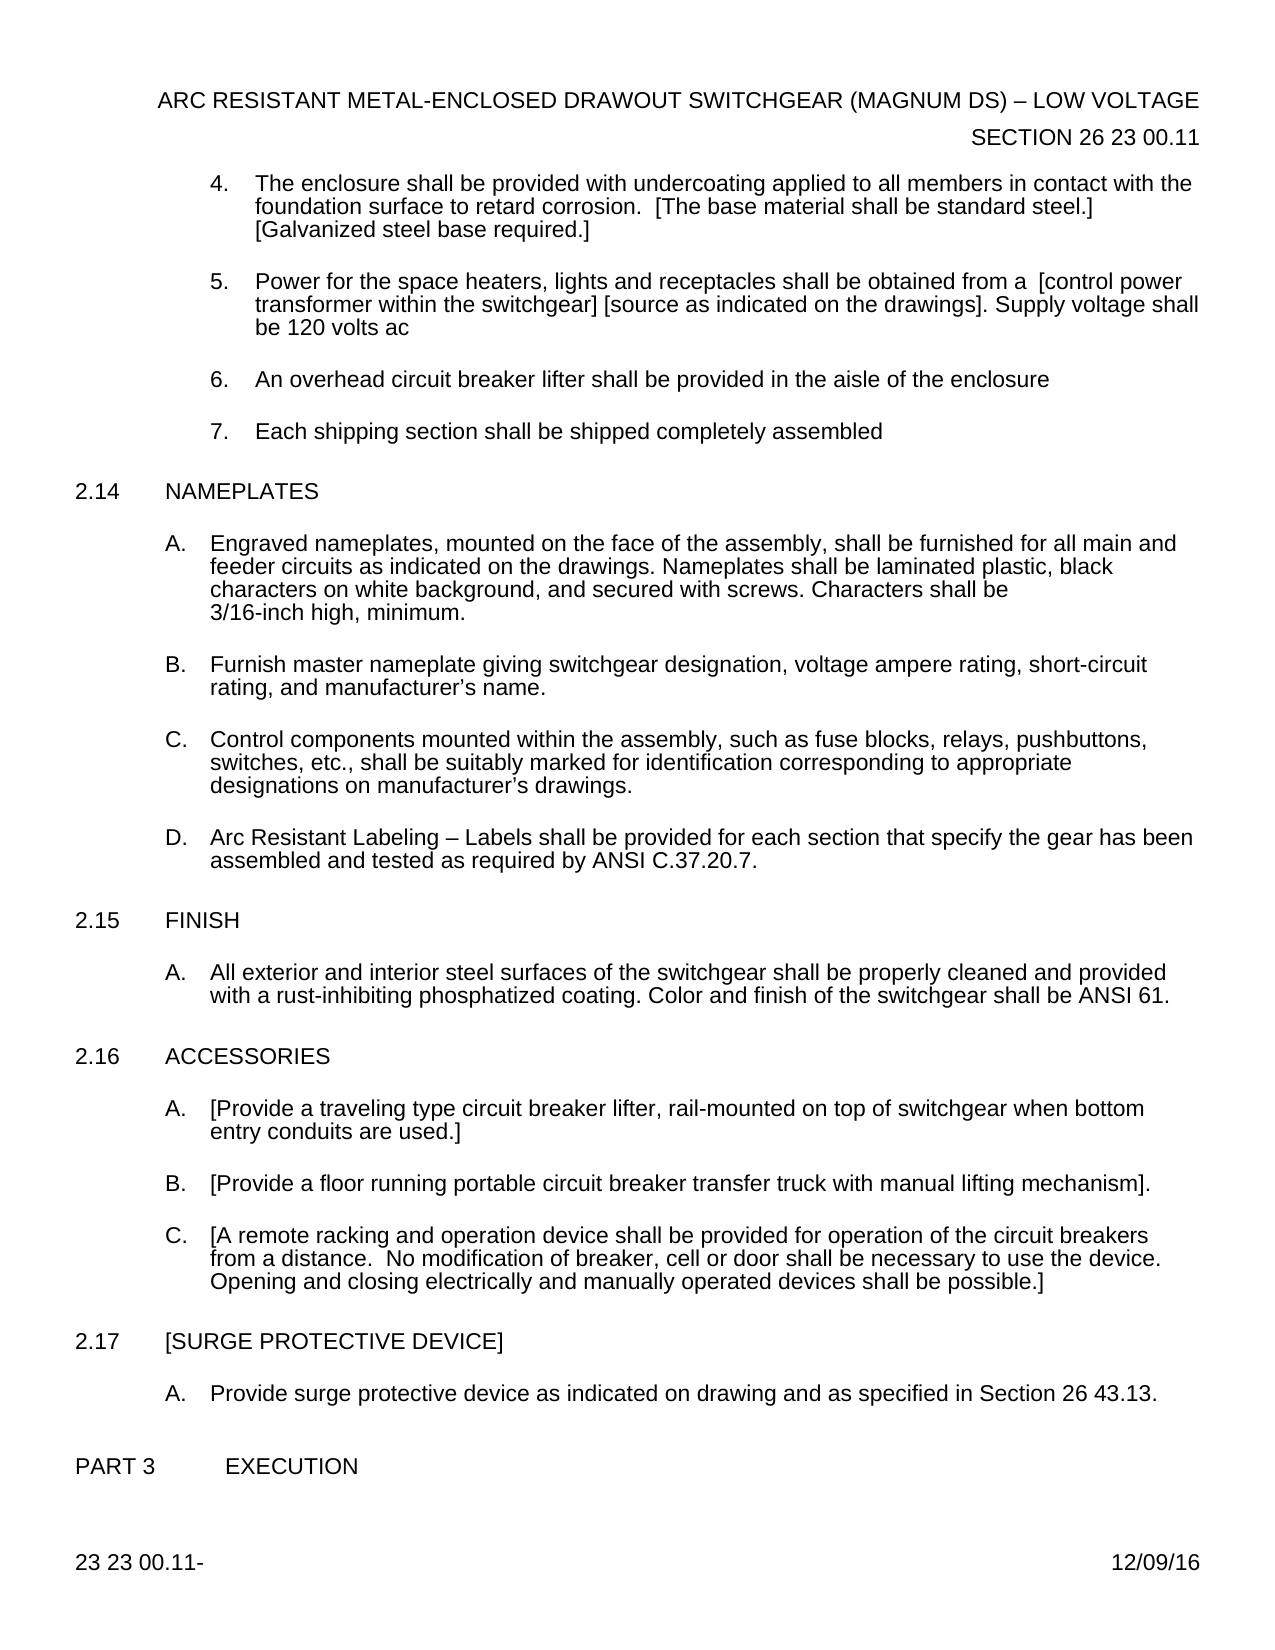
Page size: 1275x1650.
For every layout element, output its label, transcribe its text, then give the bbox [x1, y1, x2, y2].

subtitle [Provide a traveling type circuit breaker lifter, rail-mounted on top of switchgear when bottom entry conduits are used.] [165, 1098, 1200, 1144]
subtitle Accessories [75, 1046, 1200, 1069]
subtitle An overhead circuit breaker lifter shall be provided in the aisle of the enclosure [210, 369, 1200, 392]
subtitle Furnish master nameplate giving switchgear designation, voltage ampere rating, short-circuit rating, and manufacturer’s name. [165, 654, 1200, 700]
subtitle [surge protective device] [75, 1331, 1200, 1354]
subtitle Finish [75, 910, 1200, 933]
subtitle [Provide a floor running portable circuit breaker transfer truck with manual lifting mechanism]. [165, 1173, 1200, 1196]
subtitle execution [75, 1456, 1200, 1479]
subtitle Power for the space heaters, lights and receptacles shall be obtained from a [control power transformer within the switchgear] [source as indicated on the drawings]. Supply voltage shall be 120 volts ac [210, 271, 1200, 339]
subtitle Each shipping section shall be shipped completely assembled [210, 421, 1200, 444]
subtitle The enclosure shall be provided with undercoating applied to all members in contact with the foundation surface to retard corrosion. [The base material shall be standard steel.] [Galvanized steel base required.] [210, 173, 1200, 242]
subtitle Engraved nameplates, mounted on the face of the assembly, shall be furnished for all main and feeder circuits as indicated on the drawings. Nameplates shall be laminated plastic, black characters on white background, and secured with screws. Characters shall be 3/16-inch high, minimum. [165, 533, 1200, 625]
subtitle Nameplates [75, 481, 1200, 504]
subtitle All exterior and interior steel surfaces of the switchgear shall be properly cleaned and provided with a rust-inhibiting phosphatized coating. Color and finish of the switchgear shall be ANSI 61. [165, 962, 1200, 1008]
subtitle Arc Resistant Labeling – Labels shall be provided for each section that specify the gear has been assembled and tested as required by ANSI C.37.20.7. [165, 827, 1200, 873]
subtitle Control components mounted within the assembly, such as fuse blocks, relays, pushbuttons, switches, etc., shall be suitably marked for identification corresponding to appropriate designations on manufacturer’s drawings. [165, 729, 1200, 798]
subtitle Provide surge protective device as indicated on drawing and as specified in Section 26 43.13. [165, 1383, 1200, 1406]
subtitle [A remote racking and operation device shall be provided for operation of the circuit breakers from a distance. No modification of breaker, cell or door shall be necessary to use the device. Opening and closing electrically and manually operated devices shall be possible.] [165, 1225, 1200, 1294]
